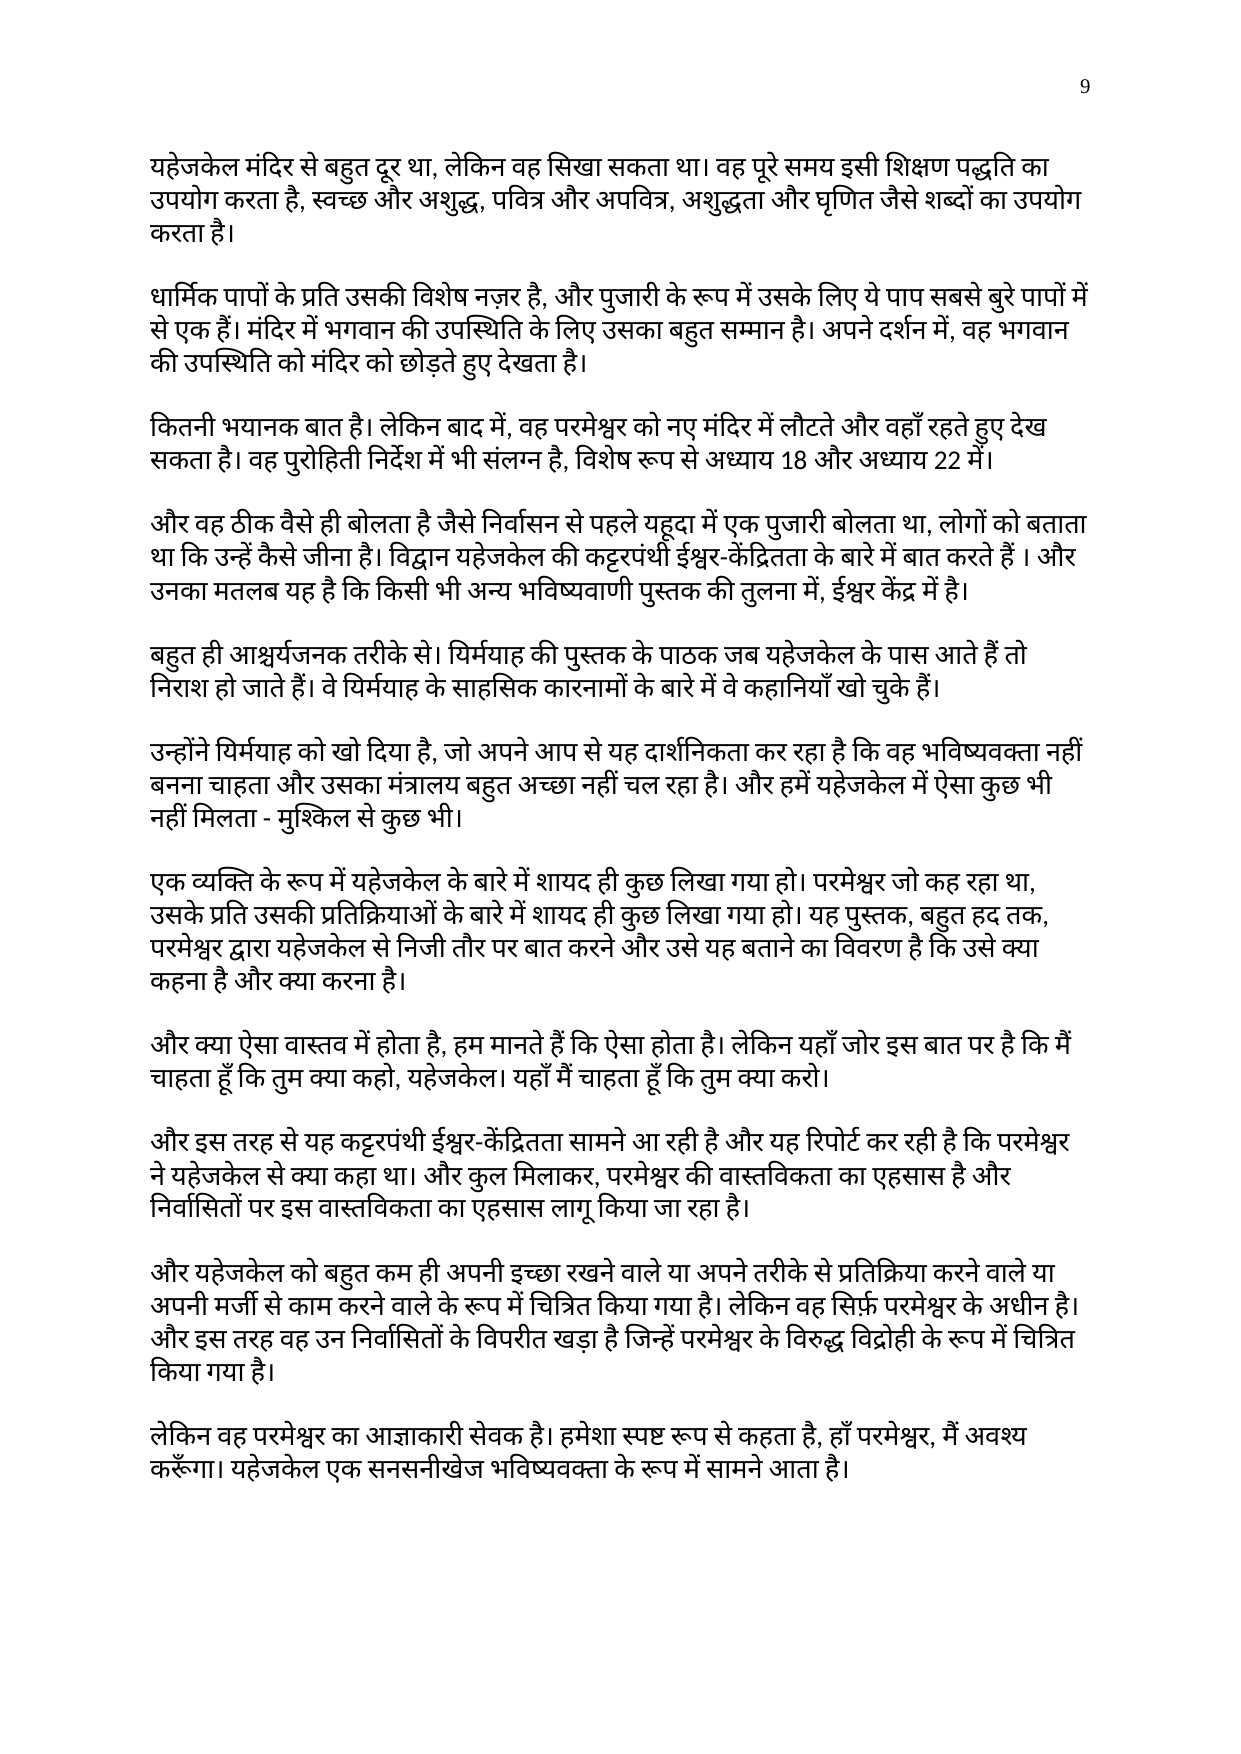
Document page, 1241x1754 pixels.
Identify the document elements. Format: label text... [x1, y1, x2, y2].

text और यहेजकेल को बहुत कम ही अपनी इच्छा रखने वाले या अपने तरीके से प्रतिक्रिया करने वाले या अपनी मर्जी से काम करने वाले के रूप में चित्रित किया गया है। लेकिन वह सिर्फ़ परमेश्वर के अधीन है। और इस तरह वह उन निर्वासितों के विपरीत खड़ा है जिन्हें परमेश्वर के विरुद्ध विद्रोही के रूप में चित्रित किया गया है। [150, 1256, 1090, 1388]
text और इस तरह से यह कट्टरपंथी ईश्वर-केंद्रितता सामने आ रही है और यह रिपोर्ट कर रही है कि परमेश्वर ने यहेजकेल से क्या कहा था। और कुल मिलाकर, परमेश्वर की वास्तविकता का एहसास है और निर्वासितों पर इस वास्तविकता का एहसास लागू किया जा रहा है। [150, 1126, 1090, 1225]
text धार्मिक पापों के प्रति उसकी विशेष नज़र है, और पुजारी के रूप में उसके लिए ये पाप सबसे बुरे पापों में से एक हैं। मंदिर में भगवान की उपस्थिति के लिए उसका बहुत सम्मान है। अपने दर्शन में, वह भगवान की उपस्थिति को मंदिर को छोड़ते हुए देखता है। [150, 280, 1090, 379]
text लेकिन वह परमेश्वर का आज्ञाकारी सेवक है। हमेशा स्पष्ट रूप से कहता है, हाँ परमेश्वर, मैं अवश्य करूँगा। यहेजकेल एक सनसनीखेज भविष्यवक्ता के रूप में सामने आता है। [150, 1419, 1090, 1485]
text यहेजकेल मंदिर से बहुत दूर था, लेकिन वह सिखा सकता था। वह पूरे समय इसी शिक्षण पद्धति का उपयोग करता है, स्वच्छ और अशुद्ध, पवित्र और अपवित्र, अशुद्धता और घृणित जैसे शब्दों का उपयोग करता है। [150, 150, 1090, 249]
text उन्होंने यिर्मयाह को खो दिया है, जो अपने आप से यह दार्शनिकता कर रहा है कि वह भविष्यवक्ता नहीं बनना चाहता और उसका मंत्रालय बहुत अच्छा नहीं चल रहा है। और हमें यहेजकेल में ऐसा कुछ भी नहीं मिलता - मुश्किल से कुछ भी। [150, 735, 1090, 834]
text कितनी भयानक बात है। लेकिन बाद में, वह परमेश्वर को नए मंदिर में लौटते और वहाँ रहते हुए देख सकता है। वह पुरोहिती निर्देश में भी संलग्न है, विशेष रूप से अध्याय 18 और अध्याय 22 में। [150, 410, 1090, 476]
text और क्या ऐसा वास्तव में होता है, हम मानते हैं कि ऐसा होता है। लेकिन यहाँ जोर इस बात पर है कि मैं चाहता हूँ कि तुम क्या कहो, यहेजकेल। यहाँ मैं चाहता हूँ कि तुम क्या करो। [150, 1028, 1090, 1094]
text और वह ठीक वैसे ही बोलता है जैसे निर्वासन से पहले यहूदा में एक पुजारी बोलता था, लोगों को बताता था कि उन्हें कैसे जीना है। विद्वान यहेजकेल की कट्टरपंथी ईश्वर-केंद्रितता के बारे में बात करते हैं । और उनका मतलब यह है कि किसी भी अन्य भविष्यवाणी पुस्तक की तुलना में, ईश्वर केंद्र में है। [150, 508, 1090, 607]
text एक व्यक्ति के रूप में यहेजकेल के बारे में शायद ही कुछ लिखा गया हो। परमेश्वर जो कह रहा था, उसके प्रति उसकी प्रतिक्रियाओं के बारे में शायद ही कुछ लिखा गया हो। यह पुस्तक, बहुत हद तक, परमेश्वर द्वारा यहेजकेल से निजी तौर पर बात करने और उसे यह बताने का विवरण है कि उसे क्या कहना है और क्या करना है। [150, 865, 1090, 997]
text बहुत ही आश्चर्यजनक तरीके से। यिर्मयाह की पुस्तक के पाठक जब यहेजकेल के पास आते हैं तो निराश हो जाते हैं। वे यिर्मयाह के साहसिक कारनामों के बारे में वे कहानियाँ खो चुके हैं। [150, 638, 1090, 704]
